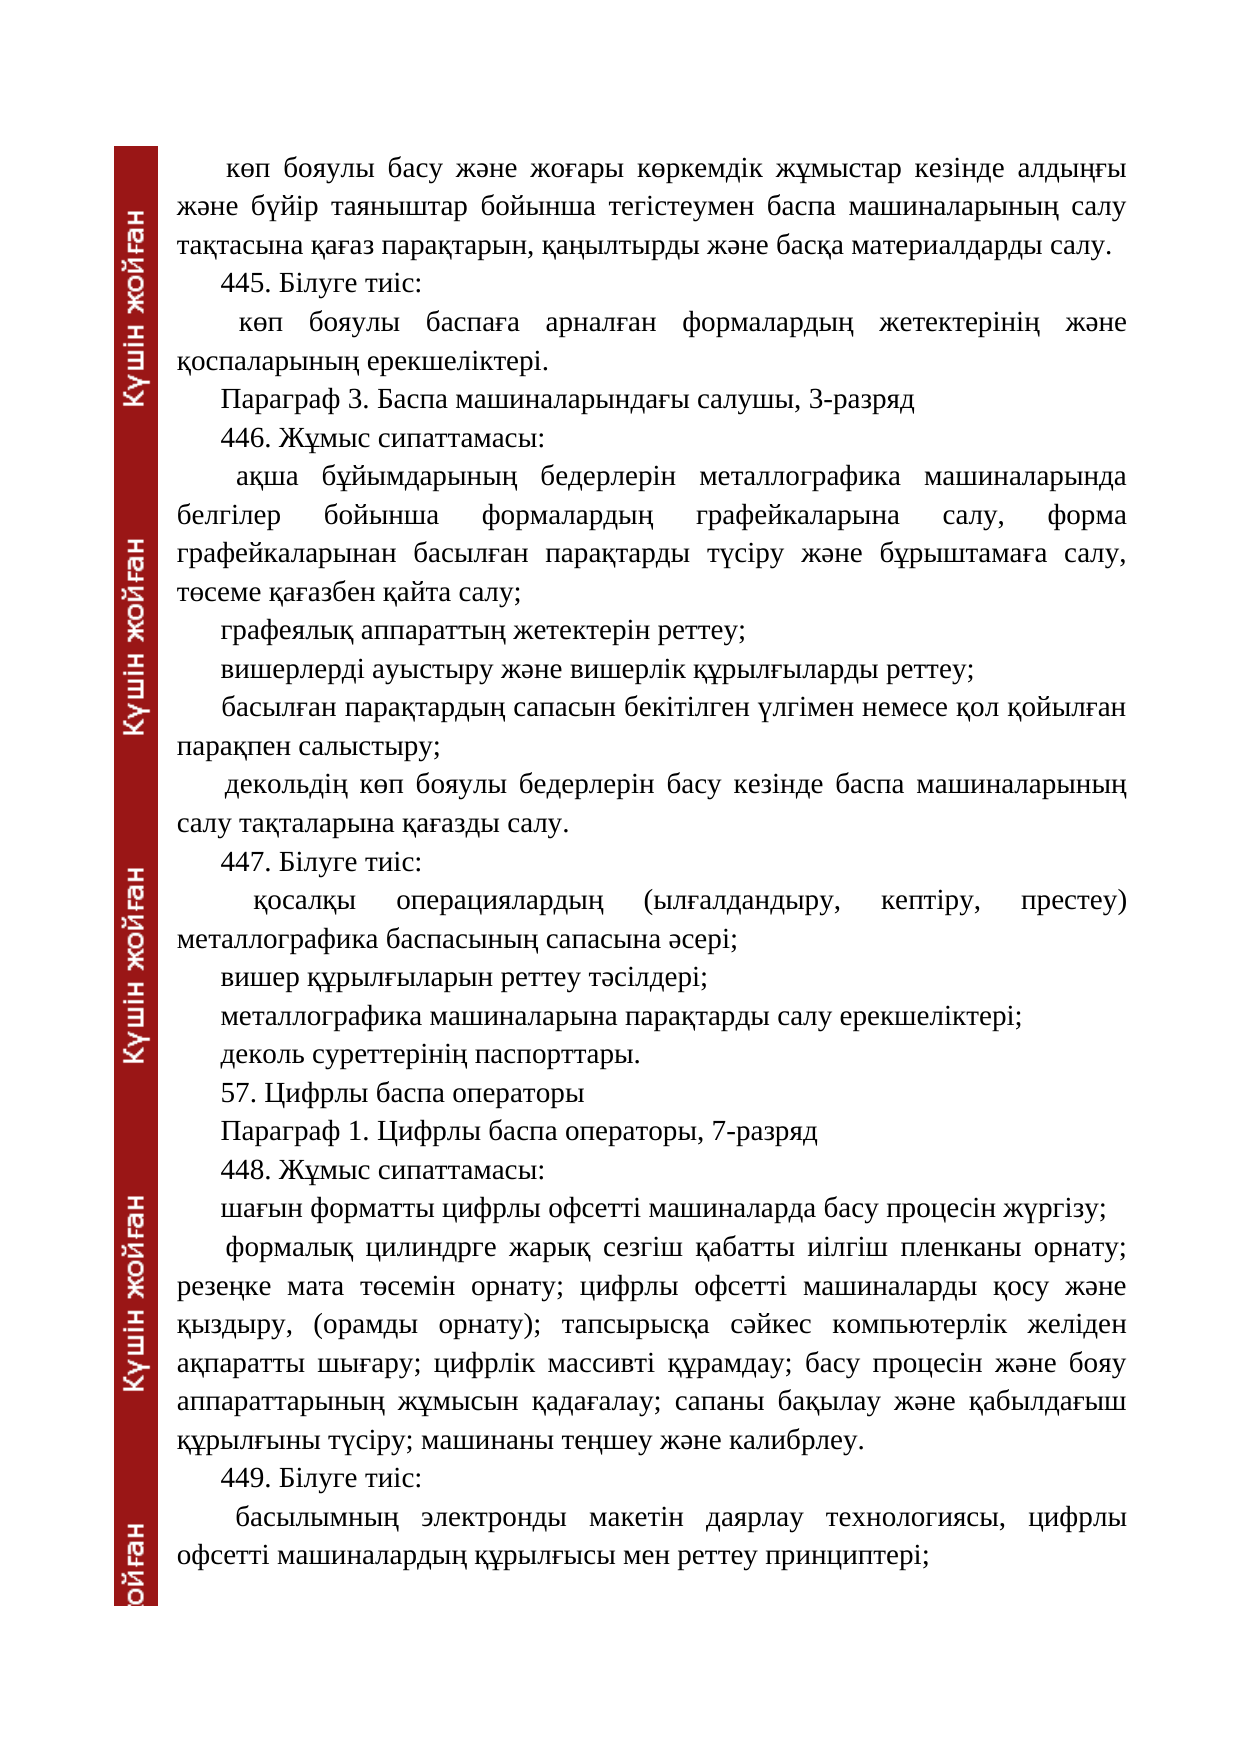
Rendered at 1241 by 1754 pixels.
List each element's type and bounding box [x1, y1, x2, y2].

picture [114, 146, 158, 150]
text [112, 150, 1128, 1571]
picture [114, 1571, 158, 1606]
